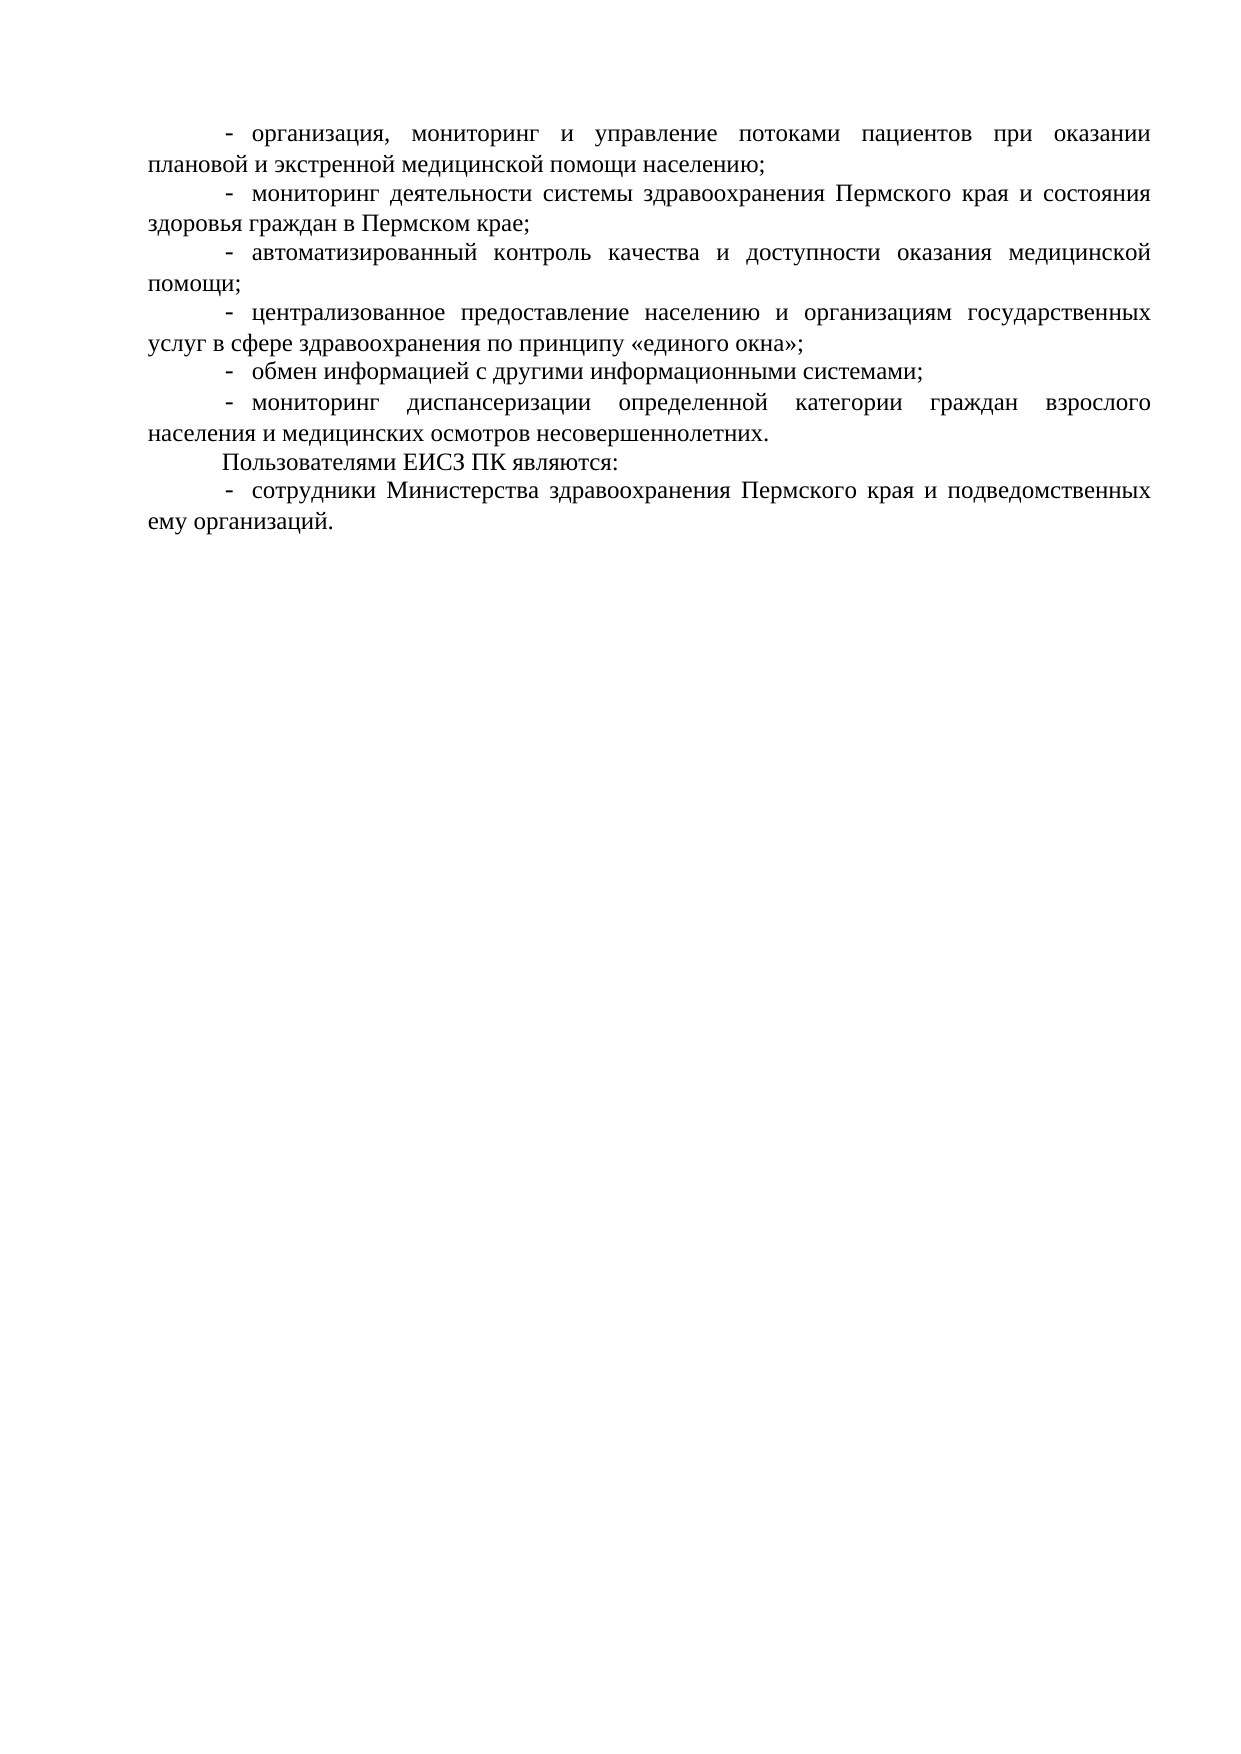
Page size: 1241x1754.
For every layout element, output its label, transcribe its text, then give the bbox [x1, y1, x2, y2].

text мониторинг диспансеризации определенной категории граждан взрослого населения и медицинских осмотров несовершеннолетних. [148, 387, 1152, 447]
text мониторинг деятельности системы здравоохранения Пермского края и состояния здоровья граждан в Пермском крае; [148, 178, 1152, 237]
text организация, мониторинг и управление потоками пациентов при оказании плановой и экстренной медицинской помощи населению; [148, 118, 1152, 178]
text централизованное предоставление населению и организациям государственных услуг в сфере здравоохранения по принципу «единого окна»; [148, 297, 1152, 356]
text сотрудники Министерства здравоохранения Пермского края и подведомственных ему организаций. [148, 476, 1152, 535]
text Пользователями ЕИСЗ ПК являются: [148, 447, 1152, 476]
text обмен информацией с другими информационными системами; [148, 356, 1152, 387]
text автоматизированный контроль качества и доступности оказания медицинской помощи; [148, 237, 1152, 297]
